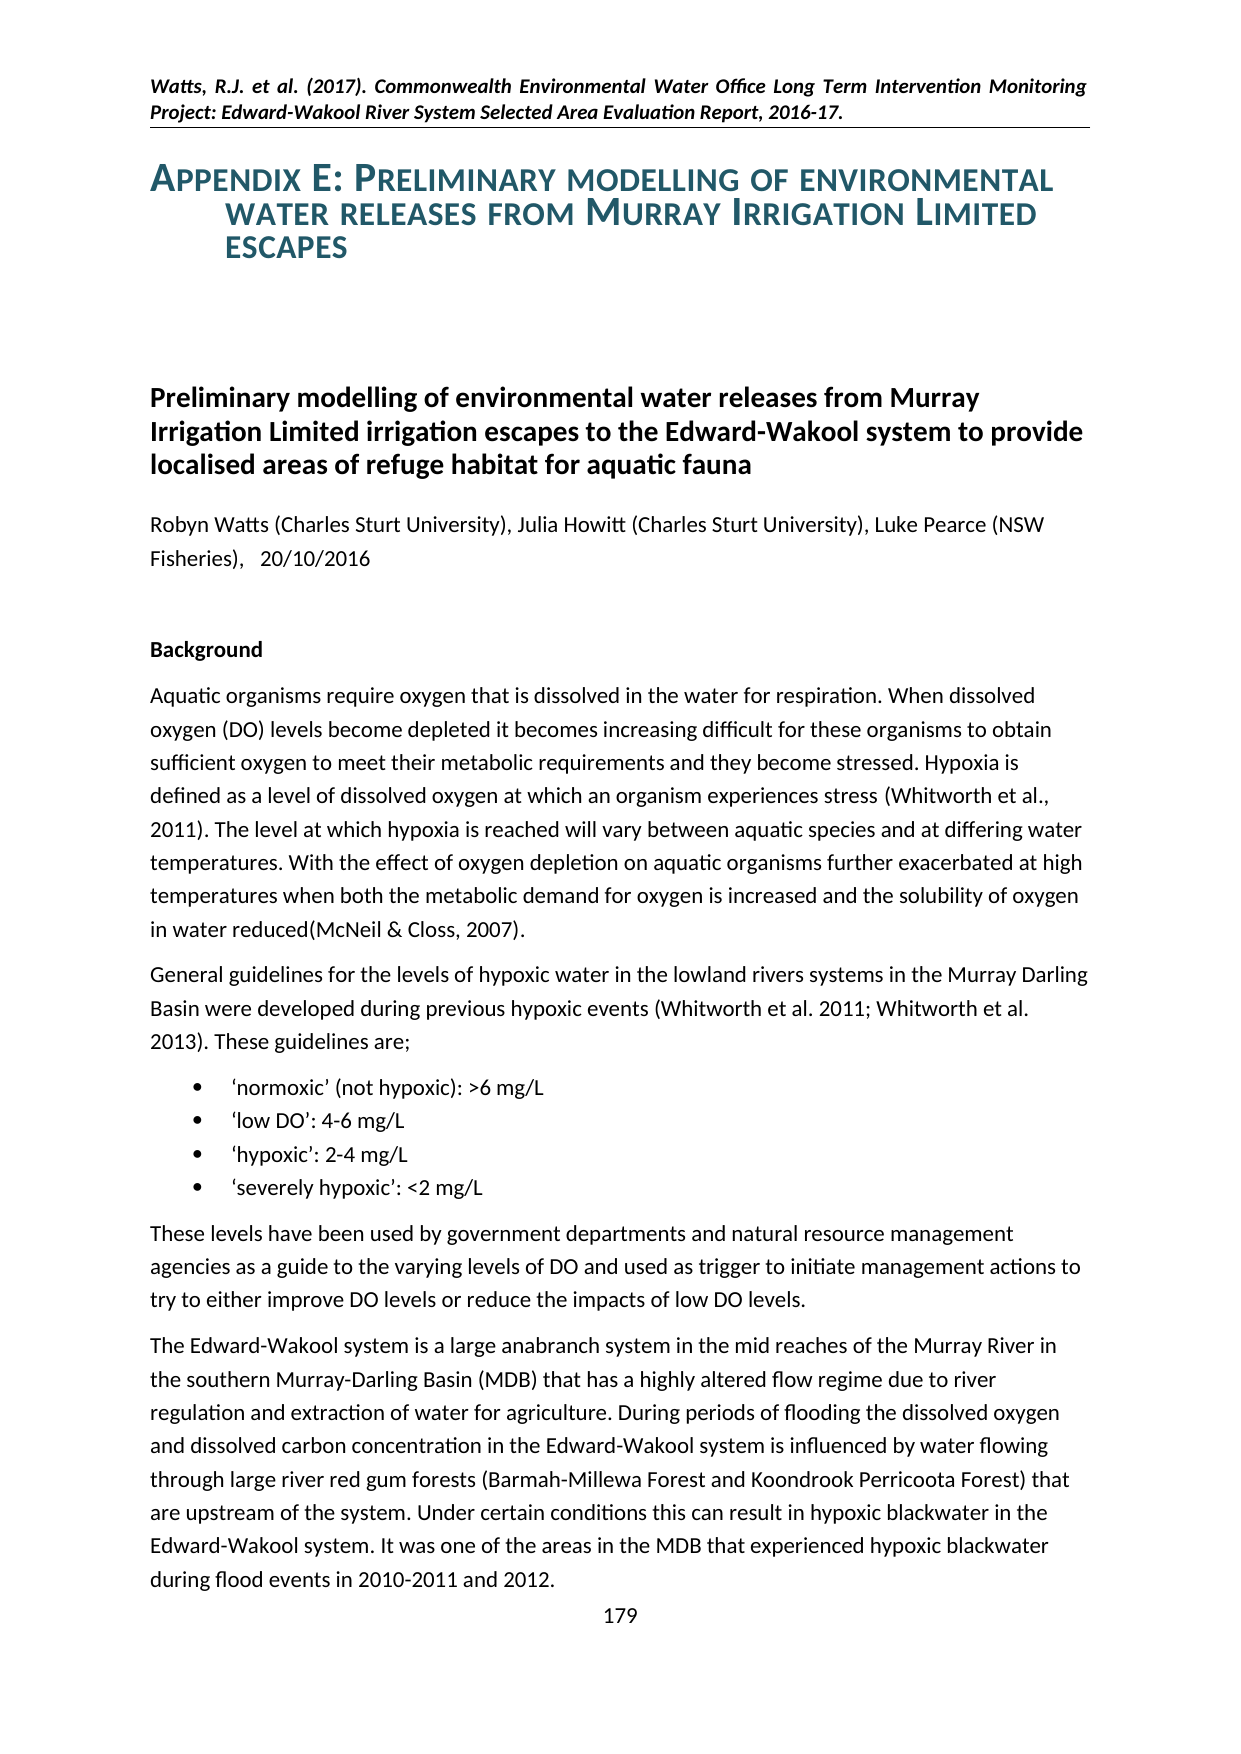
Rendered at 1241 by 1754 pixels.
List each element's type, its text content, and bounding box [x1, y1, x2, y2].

text These levels have been used by government departments and natural resource management agencies as a guide to the varying levels of DO and used as trigger to initiate management actions to try to either improve DO levels or reduce the impacts of low DO levels. [150, 1214, 1090, 1314]
list ‘low DO’: 4-6 mg/L [193, 1102, 1090, 1135]
list ‘severely hypoxic’: <2 mg/L [193, 1169, 1090, 1202]
text Aquatic organisms require oxygen that is dissolved in the water for respiration. When dissolved oxygen (DO) levels become depleted it becomes increasing difficult for these organisms to obtain sufficient oxygen to meet their metabolic requirements and they become stressed. Hypoxia is defined as a level of dissolved oxygen at which an organism experiences stress (Whitworth et al., 2011). The level at which hypoxia is reached will vary between aquatic species and at differing water temperatures. With the effect of oxygen depletion on aquatic organisms further exacerbated at high temperatures when both the metabolic demand for oxygen is increased and the solubility of oxygen in water reduced(McNeil & Closs, 2007). [150, 677, 1090, 944]
text Robyn Watts (Charles Sturt University), Julia Howitt (Charles Sturt University), Luke Pearce (NSW Fisheries), 20/10/2016 [150, 506, 1090, 573]
text General guidelines for the levels of hypoxic water in the lowland rivers systems in the Murray Darling Basin were developed during previous hypoxic events (Whitworth et al. 2011; Whitworth et al. 2013). These guidelines are; [150, 956, 1090, 1056]
list ‘normoxic’ (not hypoxic): >6 mg/L [193, 1069, 1090, 1102]
subtitle Appendix E: Preliminary modelling of environmental water releases from Murray Irrigation Limited escapes [150, 165, 1090, 265]
text Preliminary modelling of environmental water releases from Murray Irrigation Limited irrigation escapes to the Edward-Wakool system to provide localised areas of refuge habitat for aquatic fauna [150, 381, 1090, 481]
list ‘hypoxic’: 2-4 mg/L [193, 1135, 1090, 1169]
text The Edward-Wakool system is a large anabranch system in the mid reaches of the Murray River in the southern Murray-Darling Basin (MDB) that has a highly altered flow regime due to river regulation and extraction of water for agriculture. During periods of flooding the dissolved oxygen and dissolved carbon concentration in the Edward-Wakool system is influenced by water flowing through large river red gum forests (Barmah-Millewa Forest and Koondrook Perricoota Forest) that are upstream of the system. Under certain conditions this can result in hypoxic blackwater in the Edward-Wakool system. It was one of the areas in the MDB that experienced hypoxic blackwater during flood events in 2010-2011 and 2012. [150, 1327, 1090, 1594]
text Background [150, 631, 1090, 664]
